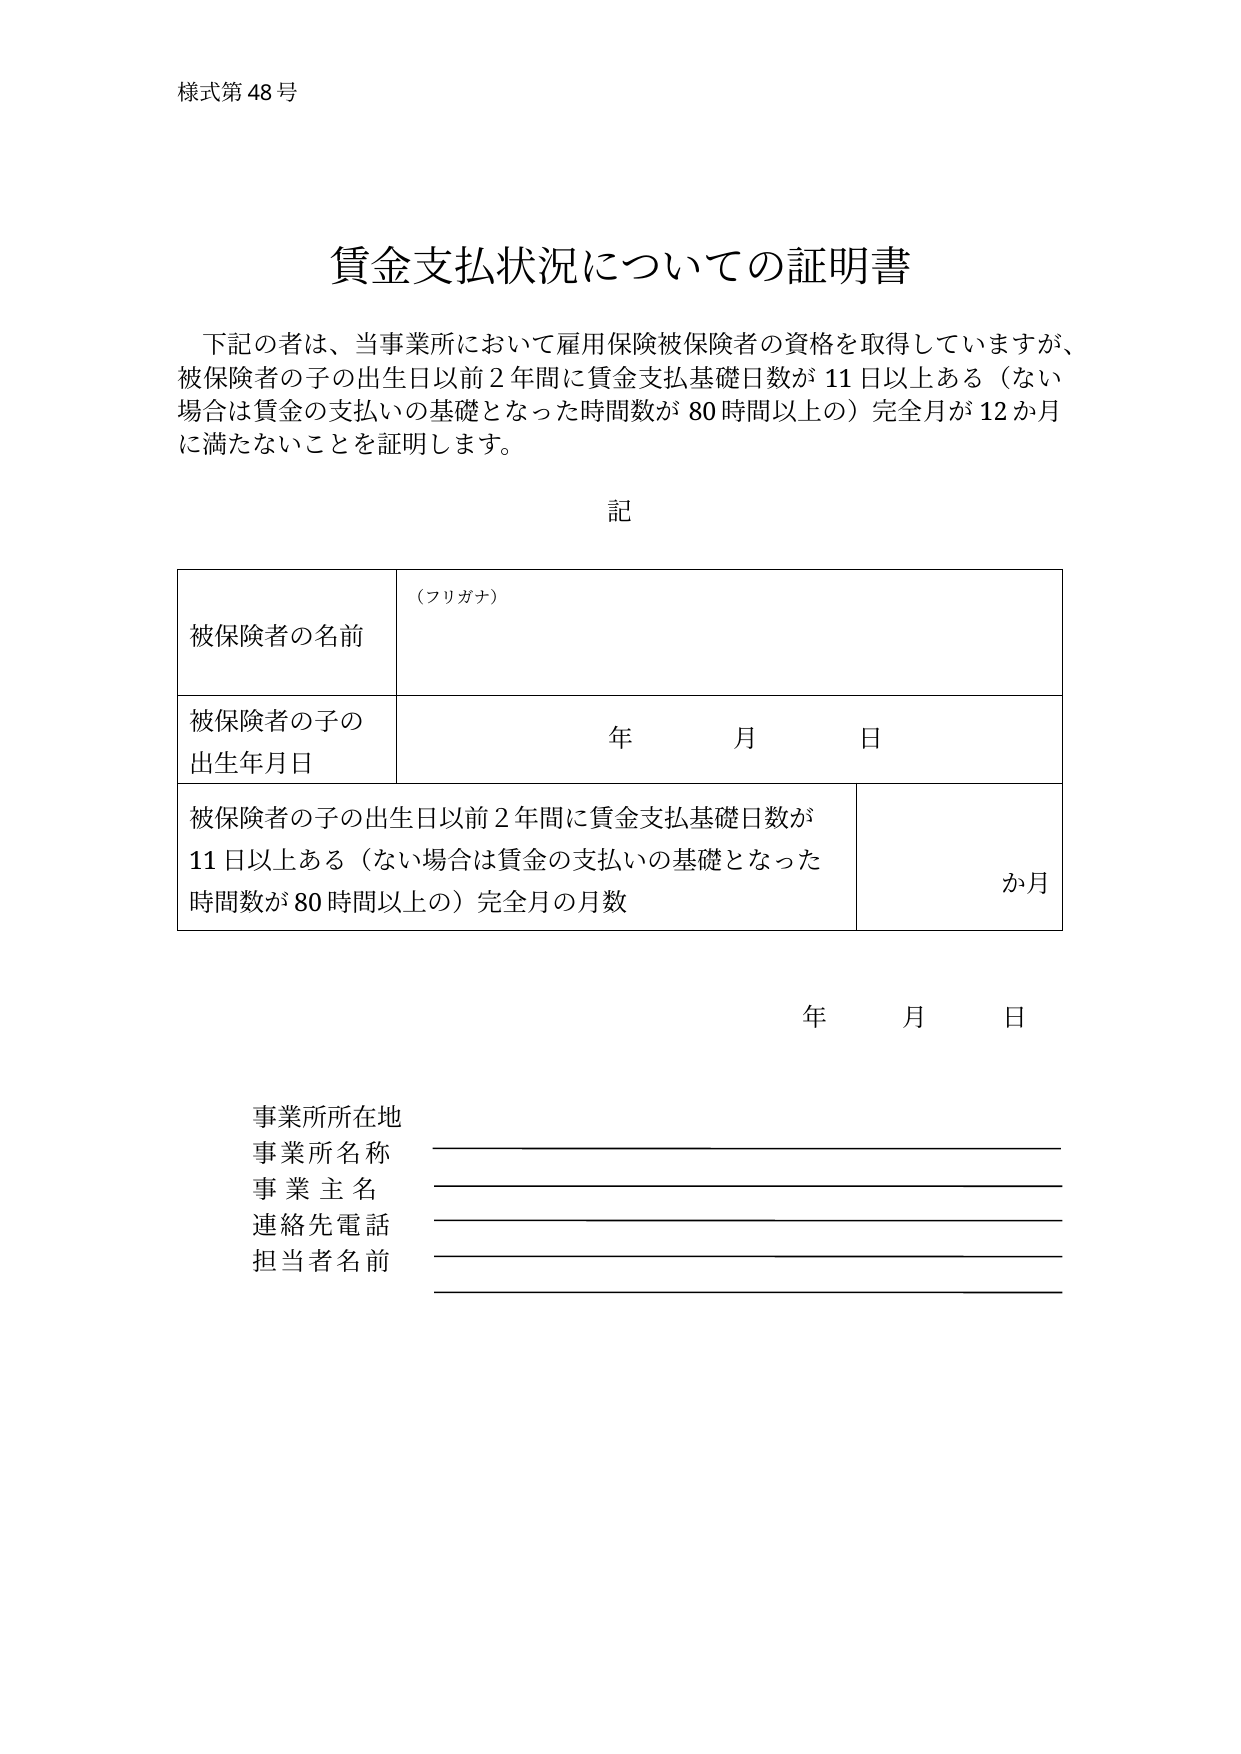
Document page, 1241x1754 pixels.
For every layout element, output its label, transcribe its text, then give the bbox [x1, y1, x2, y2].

table_cell 被保険者の子の 出生年月日 [178, 696, 396, 782]
text 記 [177, 494, 1063, 527]
text 事業所名称 [177, 1134, 1063, 1170]
table_header （フリガナ） [397, 570, 1062, 695]
text 事業所所在地 [177, 1098, 1063, 1134]
text 担当者名前 [177, 1242, 1063, 1278]
text 事業主名 [177, 1170, 1063, 1206]
table_header 被保険者の名前 [178, 570, 396, 695]
text 下記の者は、当事業所において雇用保険被保険者の資格を取得していますが、被保険者の子の出生日以前２年間に賃金支払基礎日数が11日以上ある（ない場合は賃金の支払いの基礎となった時間数が80時間以上の）完全月が12か月に満たないことを証明します。 [177, 327, 1063, 461]
text 年 月 日 [177, 998, 1063, 1034]
text 賃金支払状況についての証明書 [177, 234, 1063, 294]
table_cell 年 月 日 [397, 696, 1062, 782]
table_cell 被保険者の子の出生日以前２年間に賃金支払基礎日数が11日以上ある（ない場合は賃金の支払いの基礎となった時間数が80時間以上の）完全月の月数 [178, 784, 856, 930]
text 連絡先電話 [177, 1206, 1063, 1242]
table_cell か月 [857, 784, 1062, 930]
